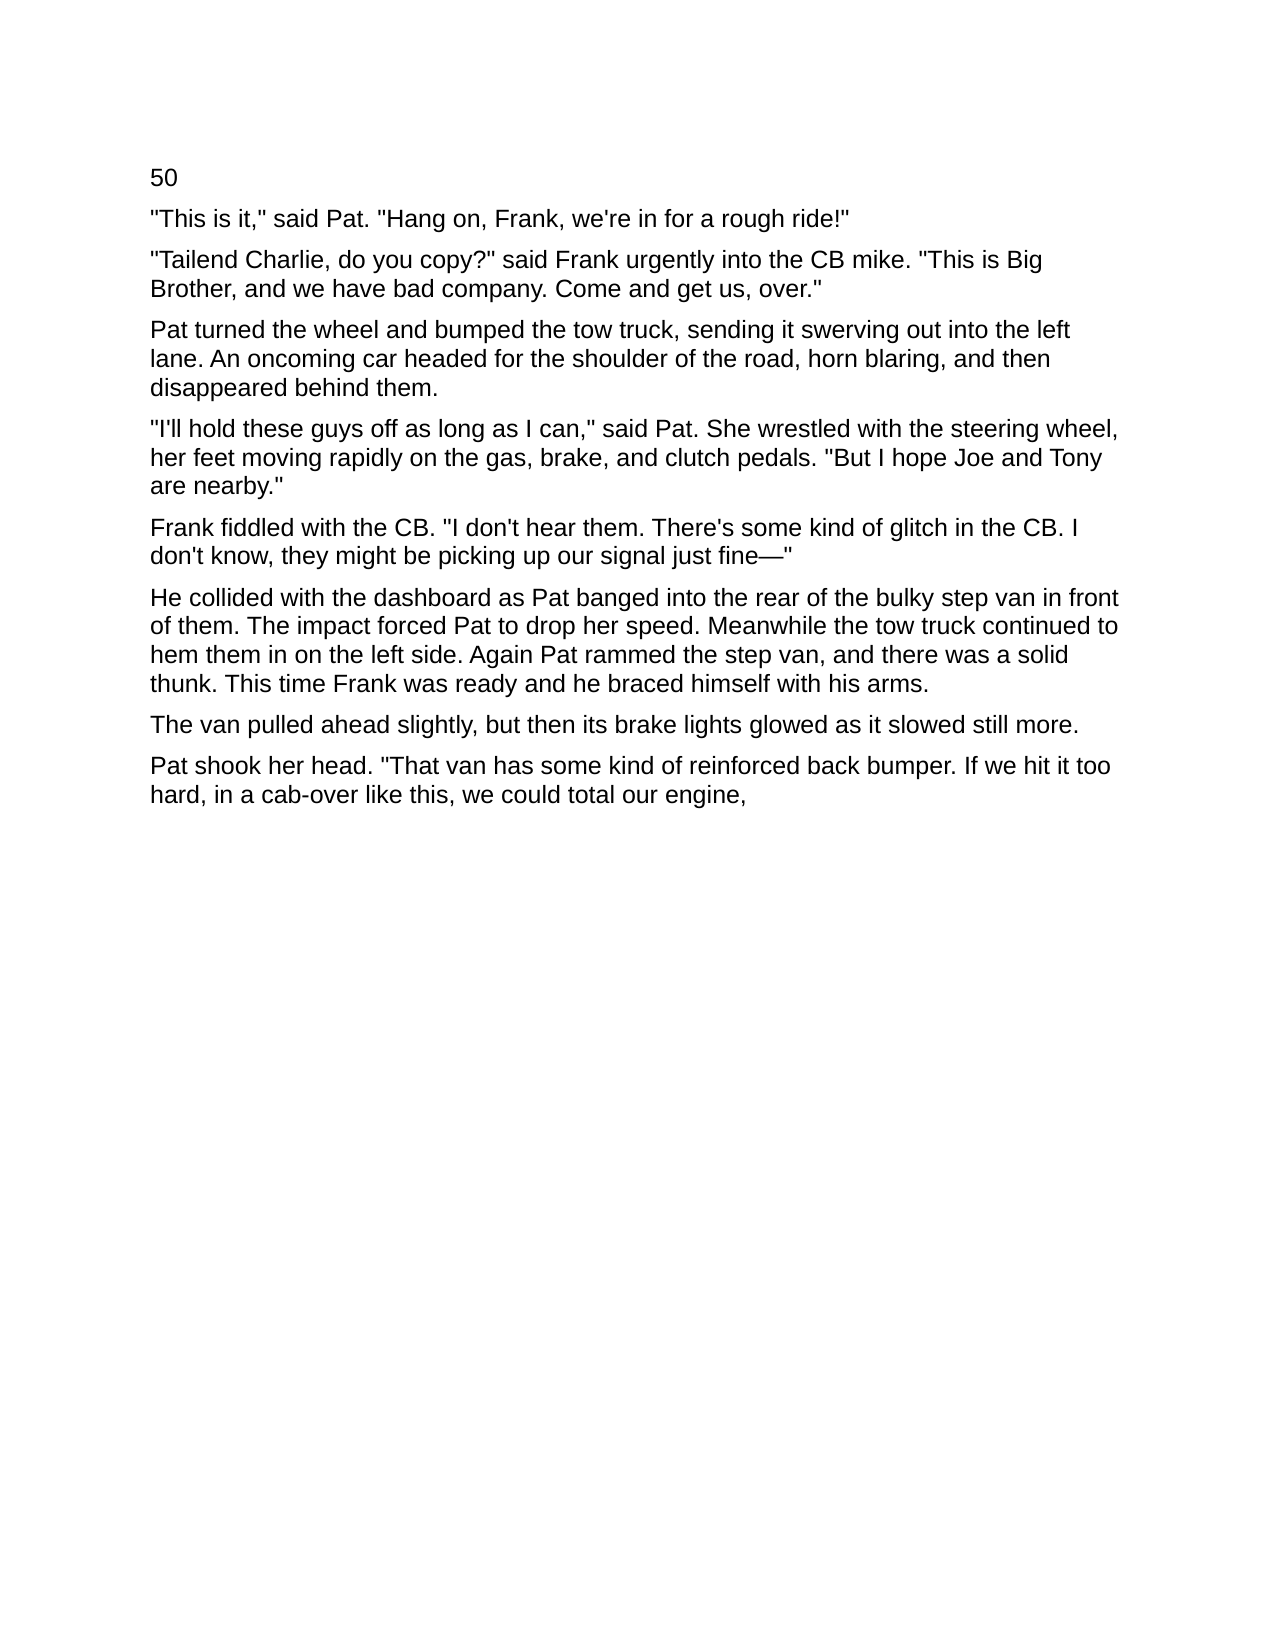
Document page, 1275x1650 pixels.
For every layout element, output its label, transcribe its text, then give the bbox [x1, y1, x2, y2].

text "I'll hold these guys off as long as I can," said Pat. She wrestled with the steering wheel, her feet moving rapidly on the gas, brake, and clutch pedals. "But I hope Joe and Tony are nearby." [150, 414, 1125, 500]
text Pat shook her head. "That van has some kind of reinforced back bumper. If we hit it too hard, in a cab-over like this, we could total our engine, [150, 751, 1125, 809]
text "This is it," said Pat. "Hang on, Frank, we're in for a rough ride!" [150, 204, 1125, 232]
text "Tailend Charlie, do you copy?" said Frank urgently into the CB mike. "This is Big Brother, and we have bad company. Come and get us, over." [150, 245, 1125, 302]
text 50 [150, 162, 1125, 191]
text Frank fiddled with the CB. "I don't hear them. There's some kind of glitch in the CB. I don't know, they might be picking up our signal just fine—" [150, 512, 1125, 570]
text The van pulled ahead slightly, but then its brake lights glowed as it slowed still more. [150, 710, 1125, 739]
text Pat turned the wheel and bumped the tow truck, sending it swerving out into the left lane. An oncoming car headed for the shoulder of the road, horn blaring, and then disappeared behind them. [150, 315, 1125, 401]
text He collided with the dashboard as Pat banged into the rear of the bulky step van in front of them. The impact forced Pat to drop her speed. Meanwhile the tow truck continued to hem them in on the left side. Again Pat rammed the step van, and there was a solid thunk. This time Frank was ready and he braced himself with his arms. [150, 582, 1125, 697]
